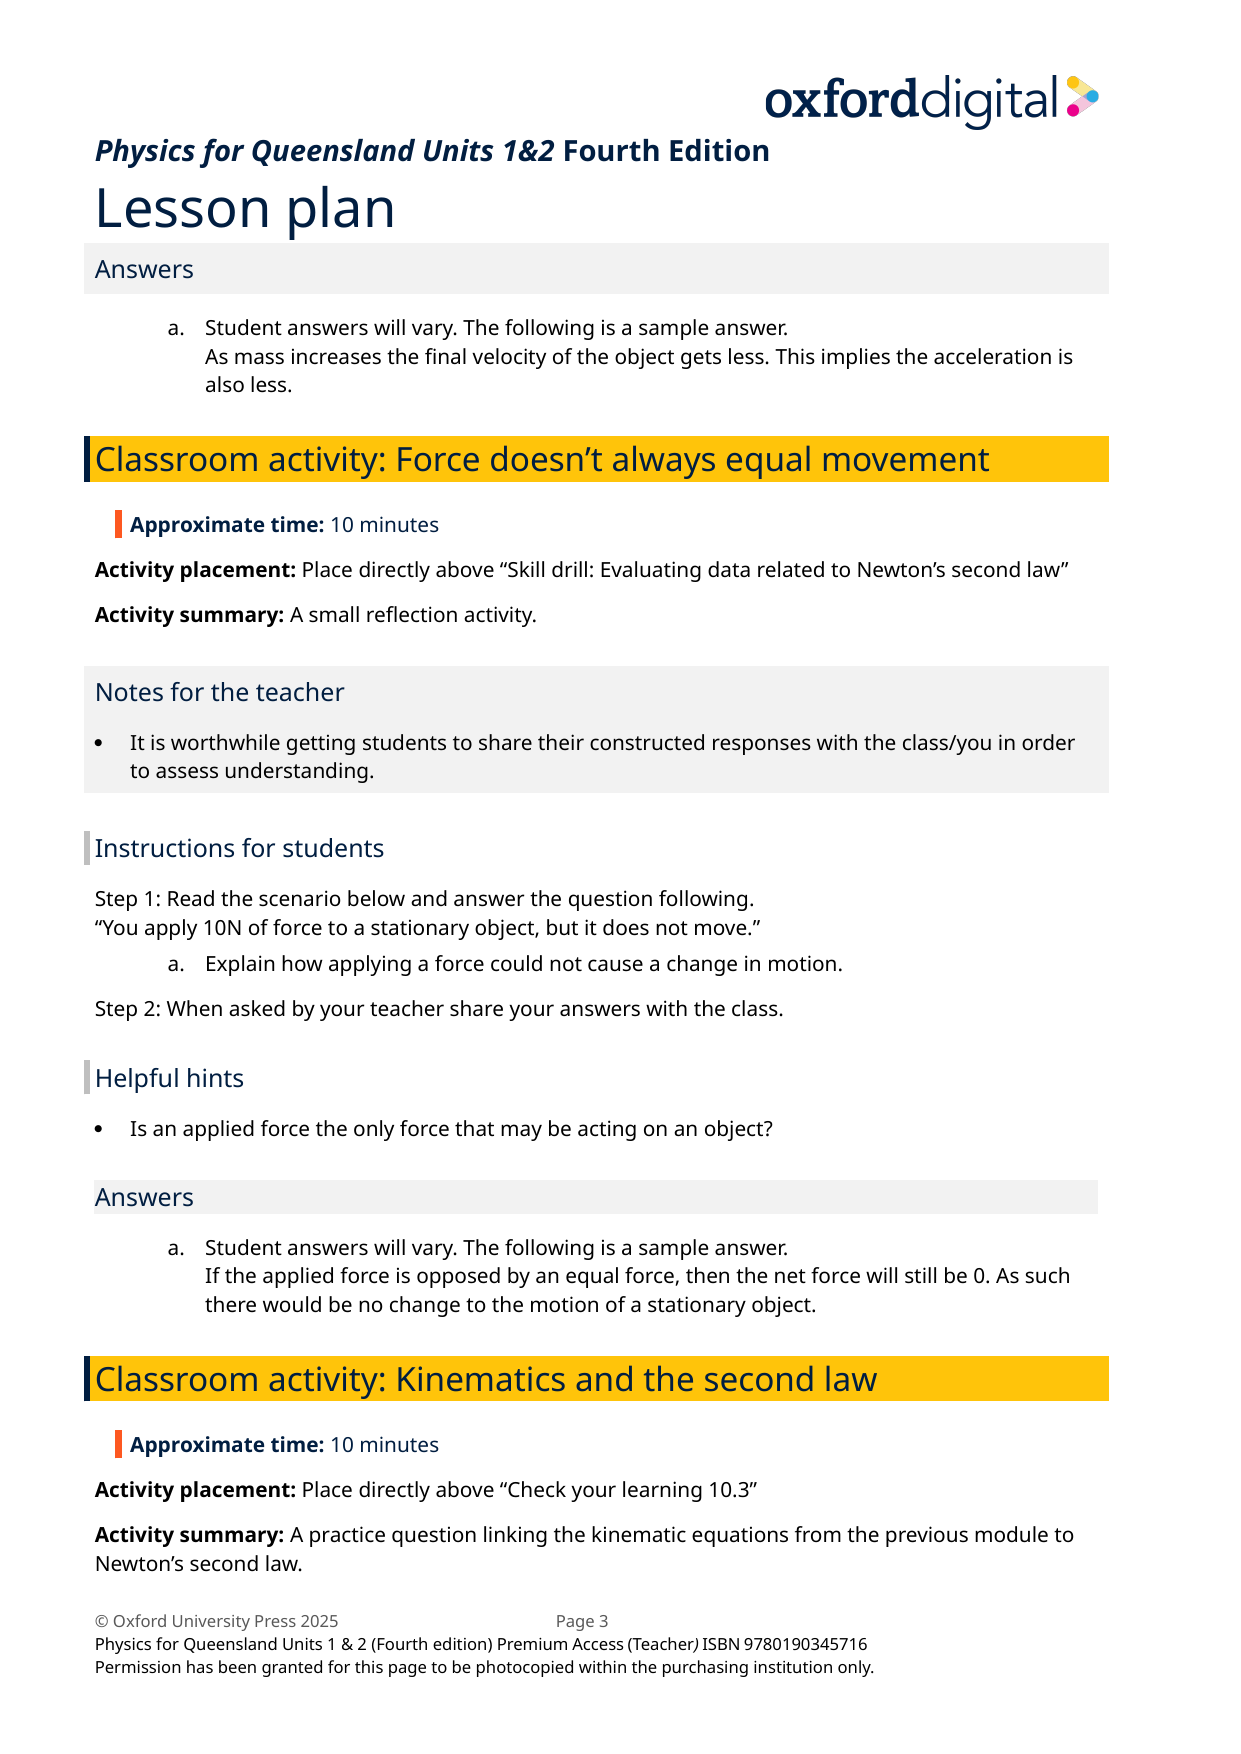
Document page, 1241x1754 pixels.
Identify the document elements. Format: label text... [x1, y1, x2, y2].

text Activity placement: Place directly above “Check your learning 10.3” [94, 1475, 1098, 1503]
text Step 2: When asked by your teacher share your answers with the class. [94, 994, 1098, 1023]
text Helpful hints [90, 1060, 1103, 1094]
text Activity summary: A practice question linking the kinematic equations from the previous module to Newton’s second law. [94, 1520, 1098, 1577]
text Answers [90, 250, 1103, 288]
picture [765, 75, 1099, 130]
text Notes for the teacher [90, 673, 1103, 709]
list Student answers will vary. The following is a sample answer. If the applied force is opposed by an equal force, then the net force will still be 0. As such there would be no change to the motion of a stationary object. [167, 1233, 1098, 1318]
list Explain how applying a force could not cause a change in motion. [167, 949, 1098, 978]
text Step 1: Read the scenario below and answer the question following. “You apply 10N of force to a stationary object, but it does not move.” [94, 884, 1098, 941]
text Classroom activity: Kinematics and the second law [90, 1356, 1103, 1401]
list It is worthwhile getting students to share their constructed responses with the class/you in order to assess understanding. [90, 720, 1103, 787]
text Activity placement: Place directly above “Skill drill: Evaluating data related to Newton’s second law” [94, 555, 1098, 584]
text Approximate time: 10 minutes [122, 1430, 1098, 1458]
text Instructions for students [90, 831, 1103, 865]
list Is an applied force the only force that may be acting on an object? [94, 1114, 1098, 1142]
text Activity summary: A small reflection activity. [94, 600, 1098, 629]
text Approximate time: 10 minutes [122, 510, 1098, 538]
text Answers [94, 1180, 1098, 1214]
list Student answers will vary. The following is a sample answer. As mass increases the final velocity of the object gets less. This implies the acceleration is also less. [167, 313, 1098, 399]
text Classroom activity: Force doesn’t always equal movement [90, 436, 1103, 482]
